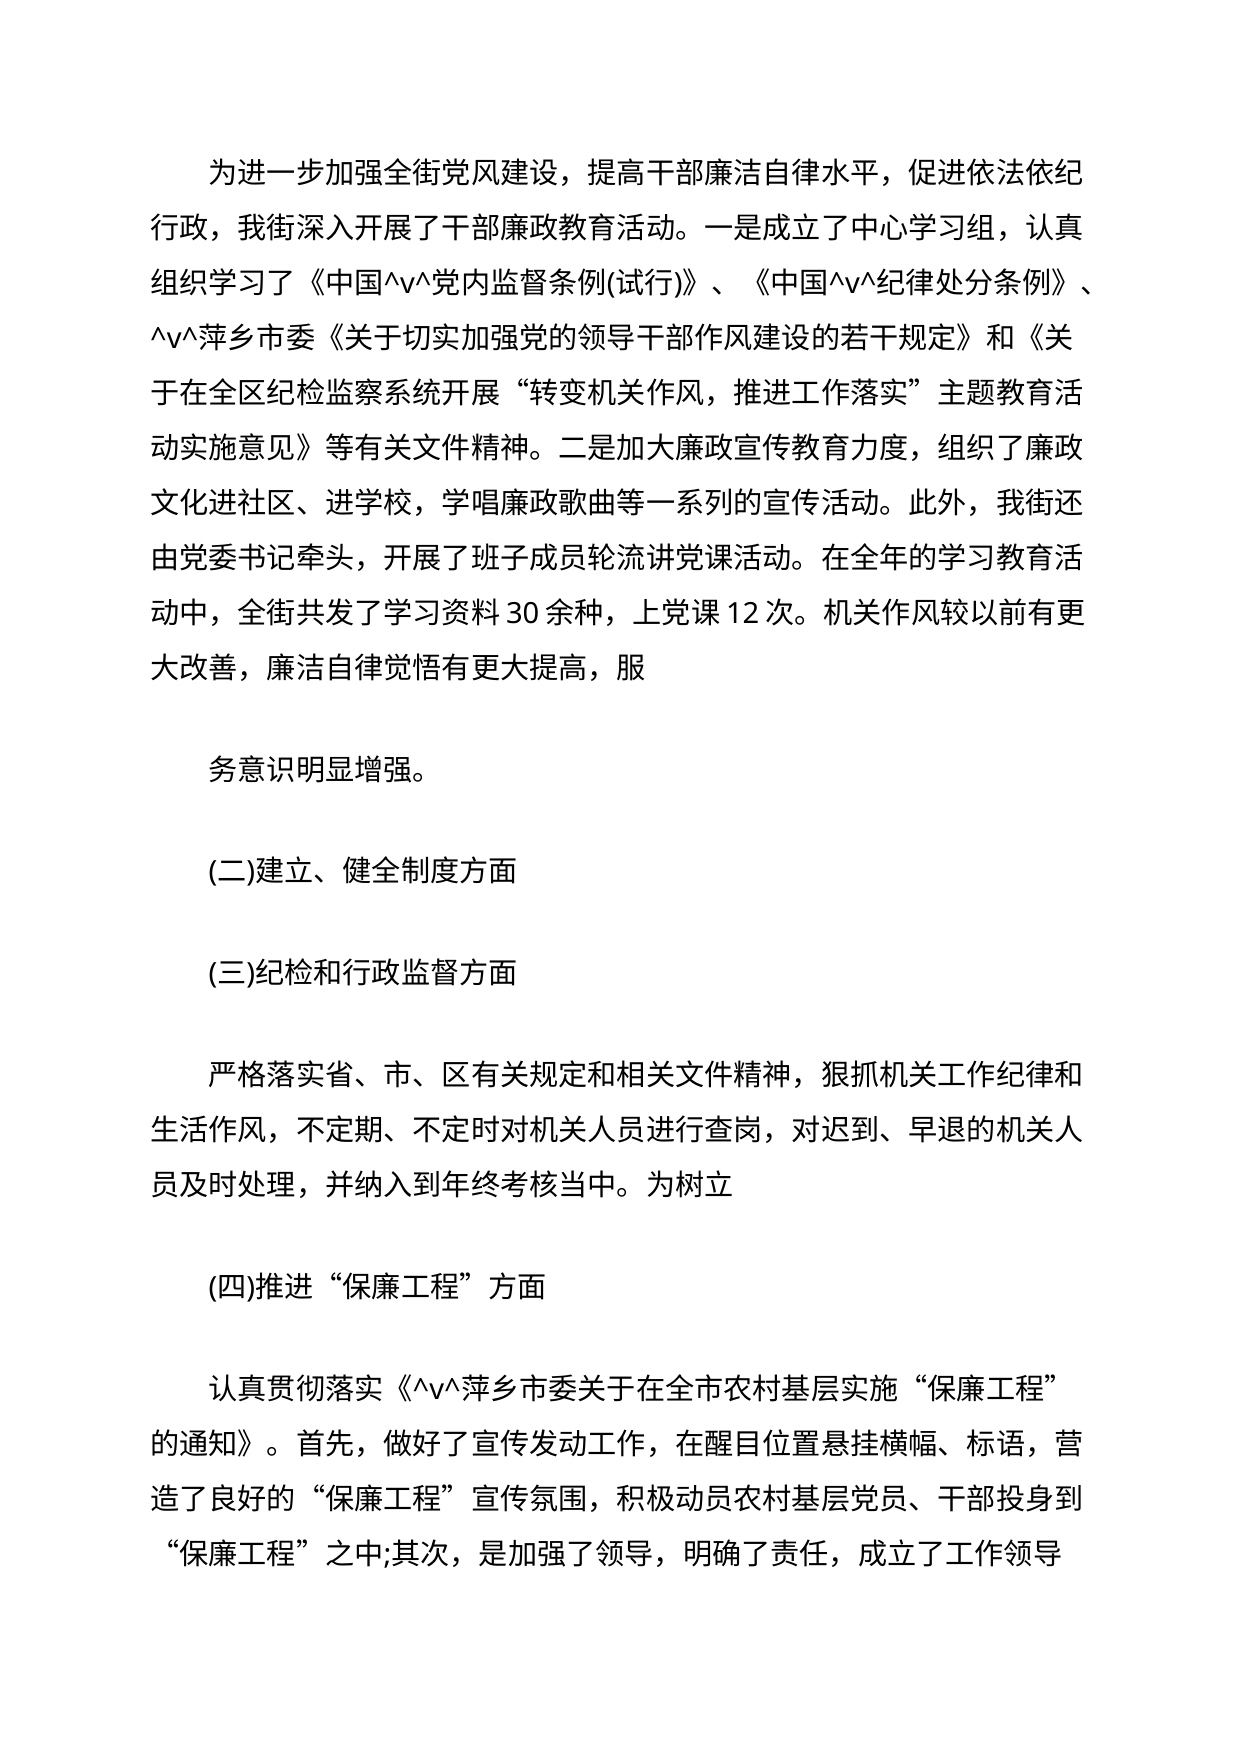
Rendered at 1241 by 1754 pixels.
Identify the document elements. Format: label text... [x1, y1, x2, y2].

text (四)推进“保廉工程”方面 [150, 1263, 1090, 1306]
text (二)建立、健全制度方面 [150, 848, 1090, 890]
text 严格落实省、市、区有关规定和相关文件精神，狠抓机关工作纪律和生活作风，不定期、不定时对机关人员进行查岗，对迟到、早退的机关人员及时处理，并纳入到年终考核当中。为树立 [150, 1052, 1090, 1204]
text (三)纪检和行政监督方面 [150, 950, 1090, 992]
text 为进一步加强全街党风建设，提高干部廉洁自律水平，促进依法依纪行政，我街深入开展了干部廉政教育活动。一是成立了中心学习组，认真组织学习了《中国^v^党内监督条例(试行)》、《中国^v^纪律处分条例》、^v^萍乡市委《关于切实加强党的领导干部作风建设的若干规定》和《关于在全区纪检监察系统开展“转变机关作风，推进工作落实”主题教育活动实施意见》等有关文件精神。二是加大廉政宣传教育力度，组织了廉政文化进社区、进学校，学唱廉政歌曲等一系列的宣传活动。此外，我街还由党委书记牵头，开展了班子成员轮流讲党课活动。在全年的学习教育活动中，全街共发了学习资料30余种，上党课12次。机关作风较以前有更大改善，廉洁自律觉悟有更大提高，服 [150, 150, 1090, 687]
text 务意识明显增强。 [150, 746, 1090, 788]
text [150, 1365, 1090, 1573]
